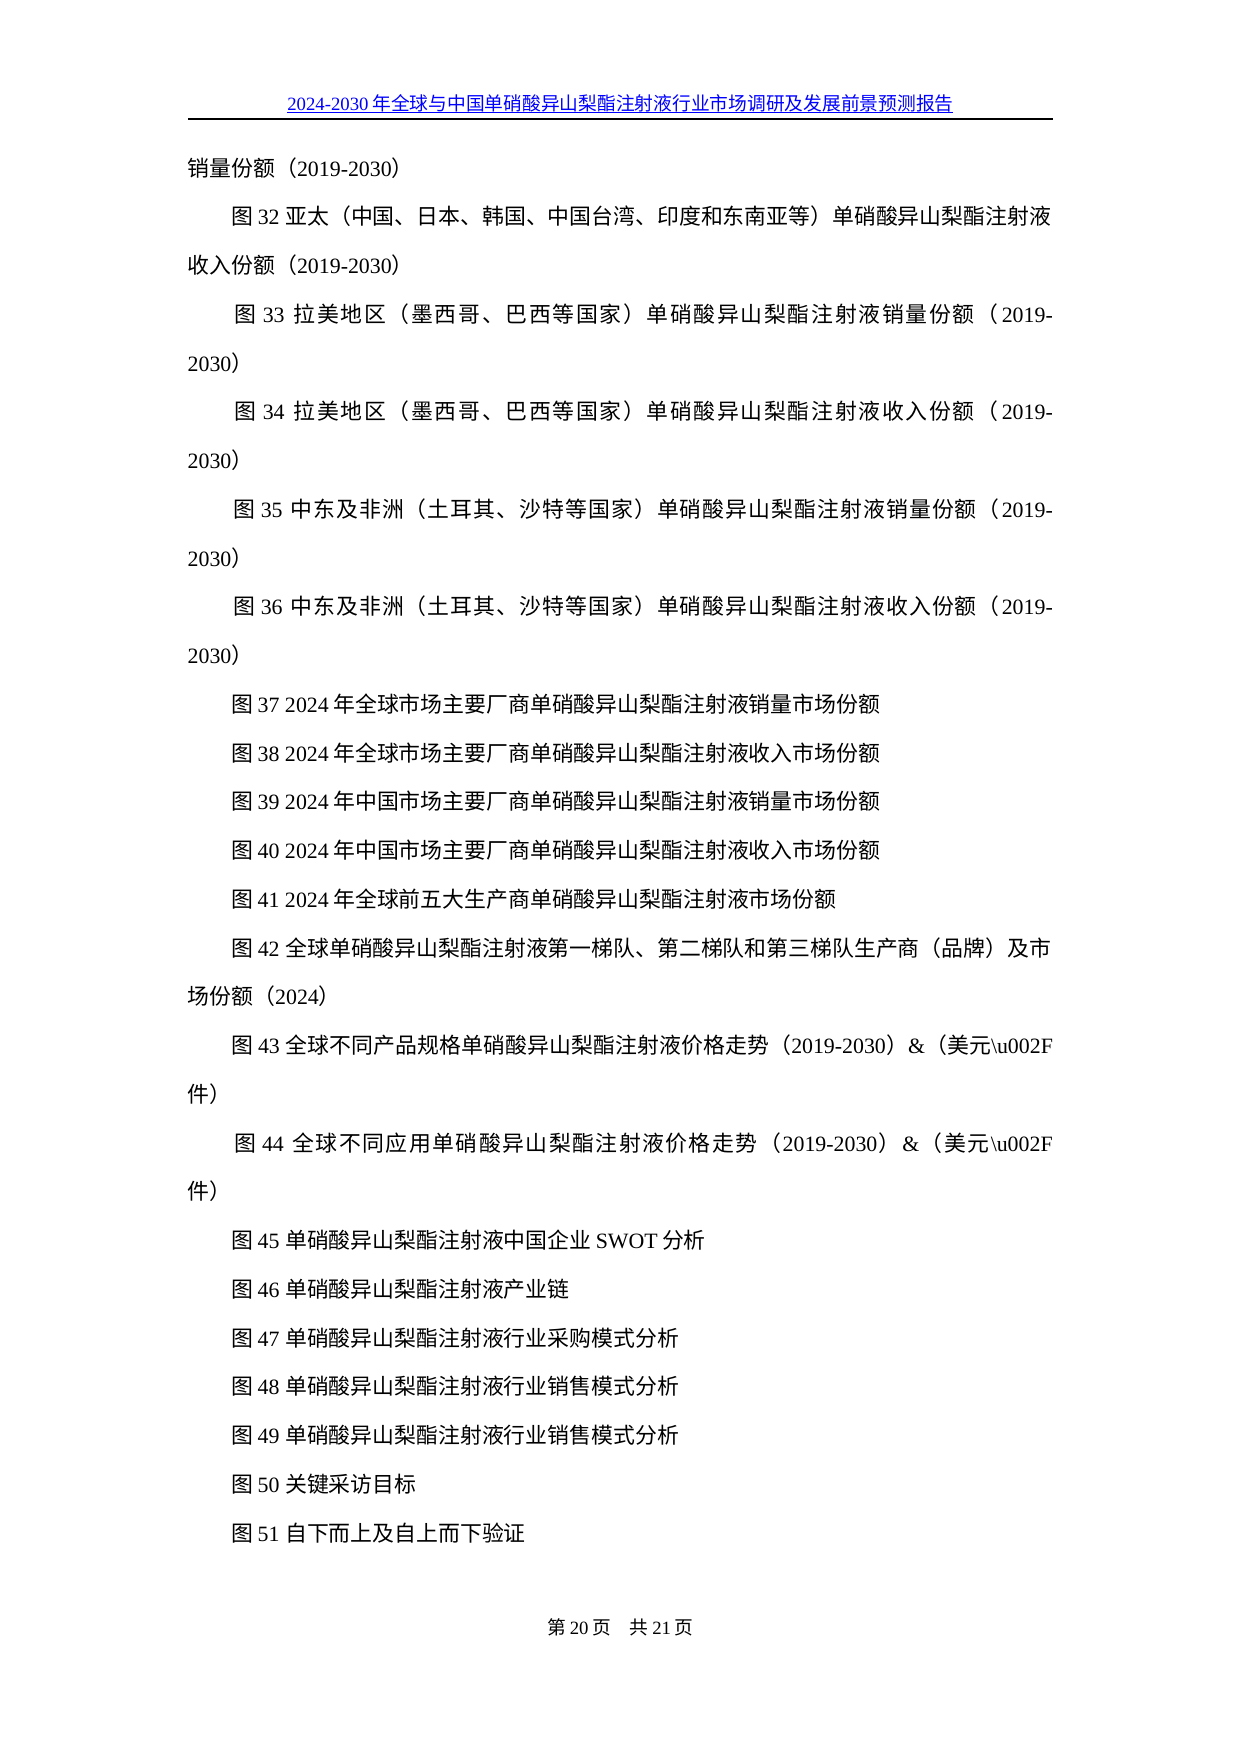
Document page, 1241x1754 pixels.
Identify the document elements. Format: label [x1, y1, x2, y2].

text [187, 150, 1053, 1548]
